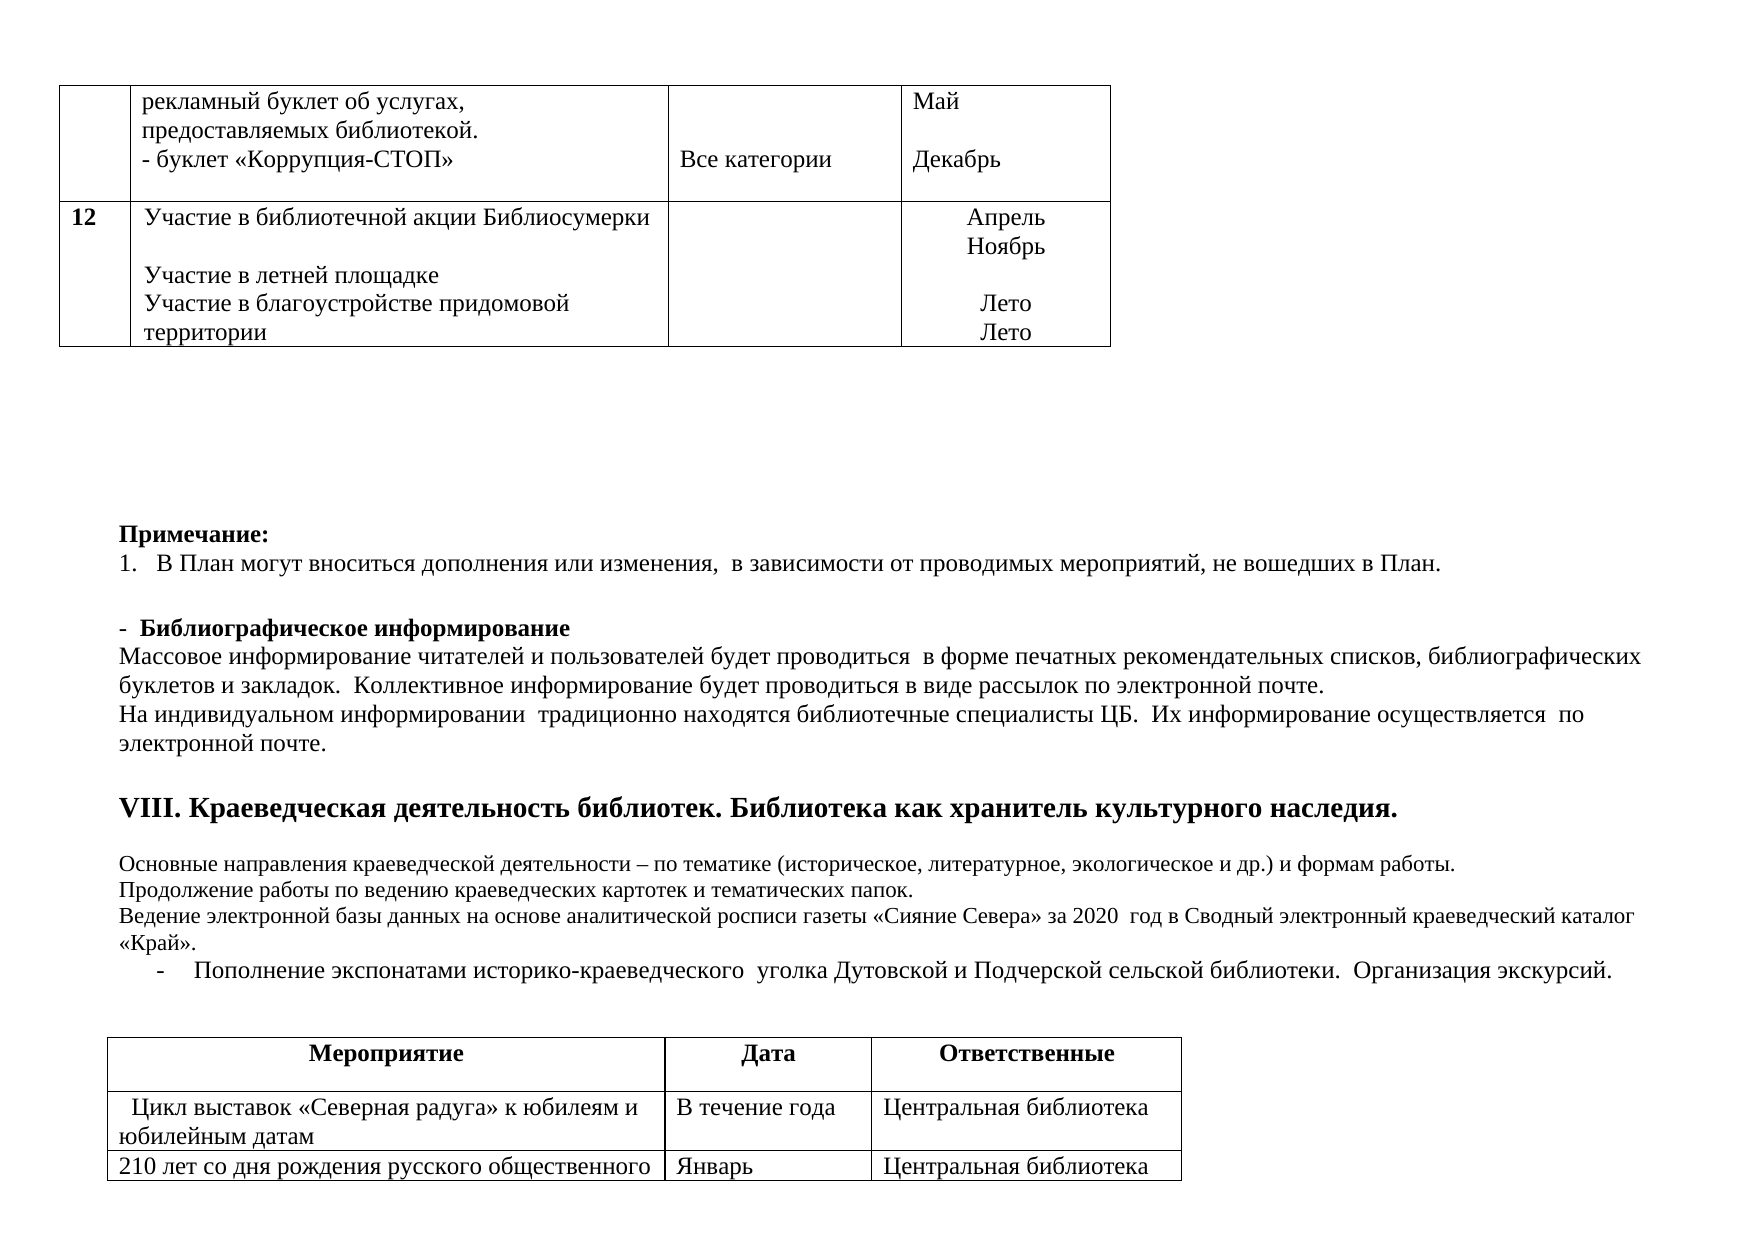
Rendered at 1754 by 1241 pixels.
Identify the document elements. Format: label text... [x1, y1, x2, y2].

text Основные направления краеведческой деятельности – по тематике (историческое, литературное, экологическое и др.) и формам работы. [119, 850, 1696, 876]
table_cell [669, 86, 901, 201]
table_cell Участие в библиотечной акции Библиосумерки Участие в летней площадке Участие в благоустройстве придомовой территории [131, 202, 668, 346]
text Массовое информирование читателей и пользователей будет проводиться в форме печатных рекомендательных списков, библиографических буклетов и закладок. Коллективное информирование будет проводиться в виде рассылок по электронной почте. [119, 641, 1696, 699]
table_cell В течение года [666, 1092, 871, 1150]
text VIII. Краеведческая деятельность библиотек. Библиотека как хранитель культурного наследия. [119, 790, 1696, 823]
table_header Ответственные [872, 1038, 1181, 1091]
table_cell 12 [60, 202, 130, 346]
table_header Дата [666, 1038, 871, 1091]
table_cell Январь [666, 1151, 871, 1179]
text Примечание: [119, 519, 1696, 548]
text Продолжение работы по ведению краеведческих картотек и тематических папок. [119, 876, 1696, 903]
table_header Мероприятие [108, 1038, 664, 1091]
list В План могут вноситься дополнения или изменения, в зависимости от проводимых мероприятий, не вошедших в План. [119, 548, 1696, 577]
table_cell [669, 202, 901, 346]
table_cell Цикл выставок «Северная радуга» к юбилеям и юбилейным датам [108, 1092, 664, 1150]
list Пополнение экспонатами историко-краеведческого уголка Дутовской и Подчерской сельской библиотеки. Организация экскурсий. [156, 955, 1696, 984]
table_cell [131, 86, 668, 201]
text На индивидуальном информировании традиционно находятся библиотечные специалисты ЦБ. Их информирование осуществляется по электронной почте. [119, 699, 1696, 756]
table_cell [872, 1092, 1181, 1150]
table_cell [108, 1151, 664, 1179]
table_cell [872, 1151, 1181, 1179]
table_cell Апрель Ноябрь Лето Лето [902, 202, 1110, 346]
text - Библиографическое информирование [119, 613, 1696, 641]
table_cell 11 [60, 86, 130, 201]
table_cell Май Декабрь [902, 86, 1110, 201]
text Ведение электронной базы данных на основе аналитической росписи газеты «Сияние Севера» за 2020 год в Сводный электронный краеведческий каталог «Край». [119, 903, 1696, 955]
